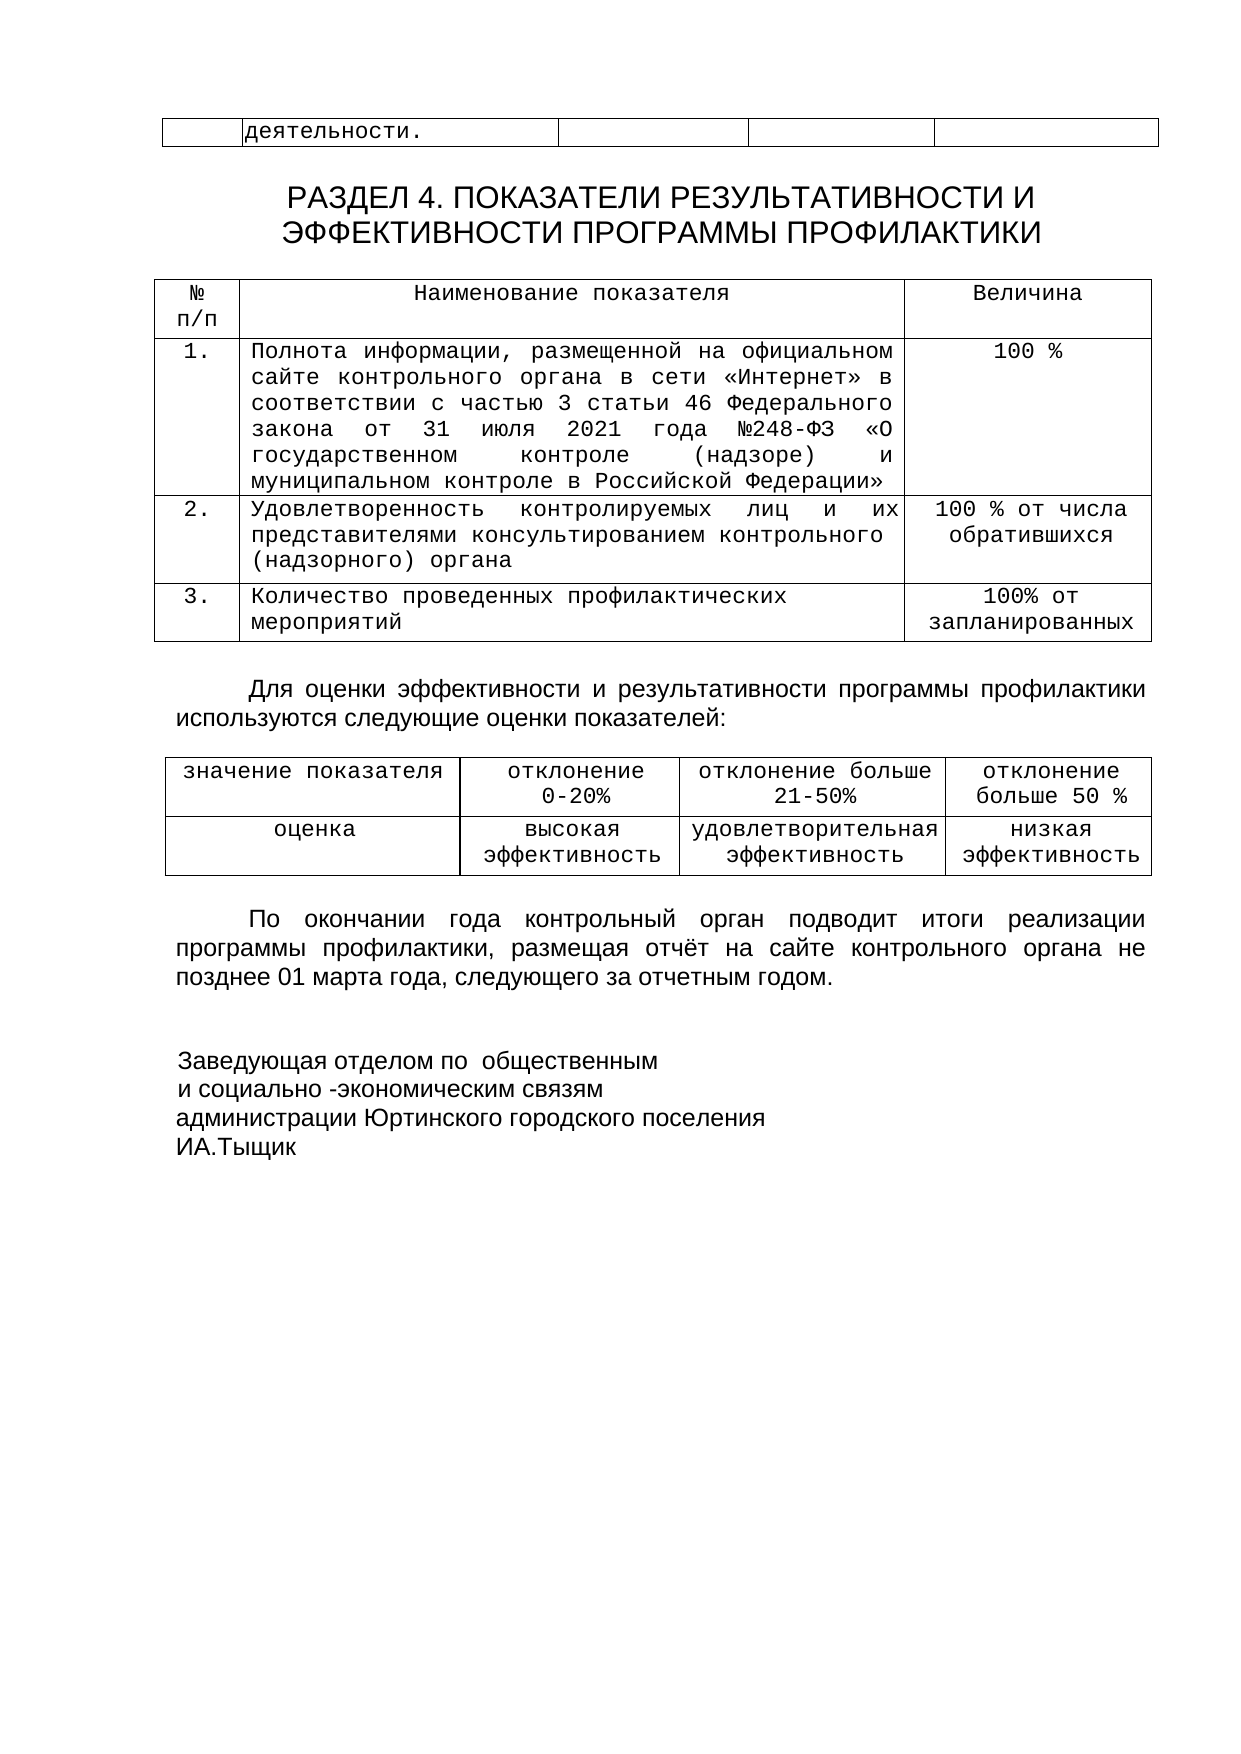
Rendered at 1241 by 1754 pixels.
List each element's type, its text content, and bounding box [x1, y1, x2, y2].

table_header значение показателя [166, 758, 459, 816]
table_cell удовлетворительная эффективность [680, 817, 945, 874]
table_header Величина [905, 280, 1151, 338]
table_cell 5. [163, 119, 242, 146]
text и социально -экономическим связям [177, 1074, 1147, 1103]
table_header № п/п [155, 280, 239, 338]
table_cell 1. [155, 339, 239, 495]
table_cell 100 % от числа обратившихся [905, 496, 1151, 582]
table_cell Полнота информации, размещенной на официальном сайте контрольного органа в сети «Интернет» в соответствии с частью 3 статьи 46 Федерального закона от 31 июля 2021 года №248-ФЗ «О государственном контроле (надзоре) и муниципальном контроле в Российской Федерации» [240, 339, 904, 495]
table_cell оценка [166, 817, 459, 874]
table_cell 3. [155, 584, 239, 641]
table_header отклонение больше 50 % [946, 758, 1151, 816]
text ИА.Тыщик [176, 1132, 1147, 1161]
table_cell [749, 119, 934, 146]
table_header Наименование показателя [240, 280, 904, 338]
table_cell Количество проведенных профилактических мероприятий [240, 584, 904, 641]
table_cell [243, 119, 558, 146]
text Для оценки эффективности и результативности программы профилактики используются следующие оценки показателей: [176, 674, 1147, 731]
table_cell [559, 119, 748, 146]
text Заведующая отделом по общественным [177, 1046, 1147, 1074]
table_header отклонение больше 21-50% [680, 758, 945, 816]
table_cell Удовлетворенность контролируемых лиц и их представителями консультированием контрольного (надзорного) органа [240, 496, 904, 582]
text По окончании года контрольный орган подводит итоги реализации программы профилактики, размещая отчёт на сайте контрольного органа не позднее 01 марта года, следующего за отчетным годом. [176, 904, 1147, 991]
table_cell низкая эффективность [946, 817, 1151, 874]
table_cell 100% от запланированных [905, 584, 1151, 641]
text администрации Юртинского городского поселения [176, 1103, 1147, 1132]
table_cell 2. [155, 496, 239, 582]
table_header отклонение 0-20% [461, 758, 679, 816]
table_cell 100 % [905, 339, 1151, 495]
text РАЗДЕЛ 4. ПОКАЗАТЕЛИ РЕЗУЛЬТАТИВНОСТИ И ЭФФЕКТИВНОСТИ ПРОГРАММЫ ПРОФИЛАКТИКИ [177, 179, 1145, 251]
table_cell высокая эффективность [461, 817, 679, 874]
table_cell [935, 119, 1158, 146]
